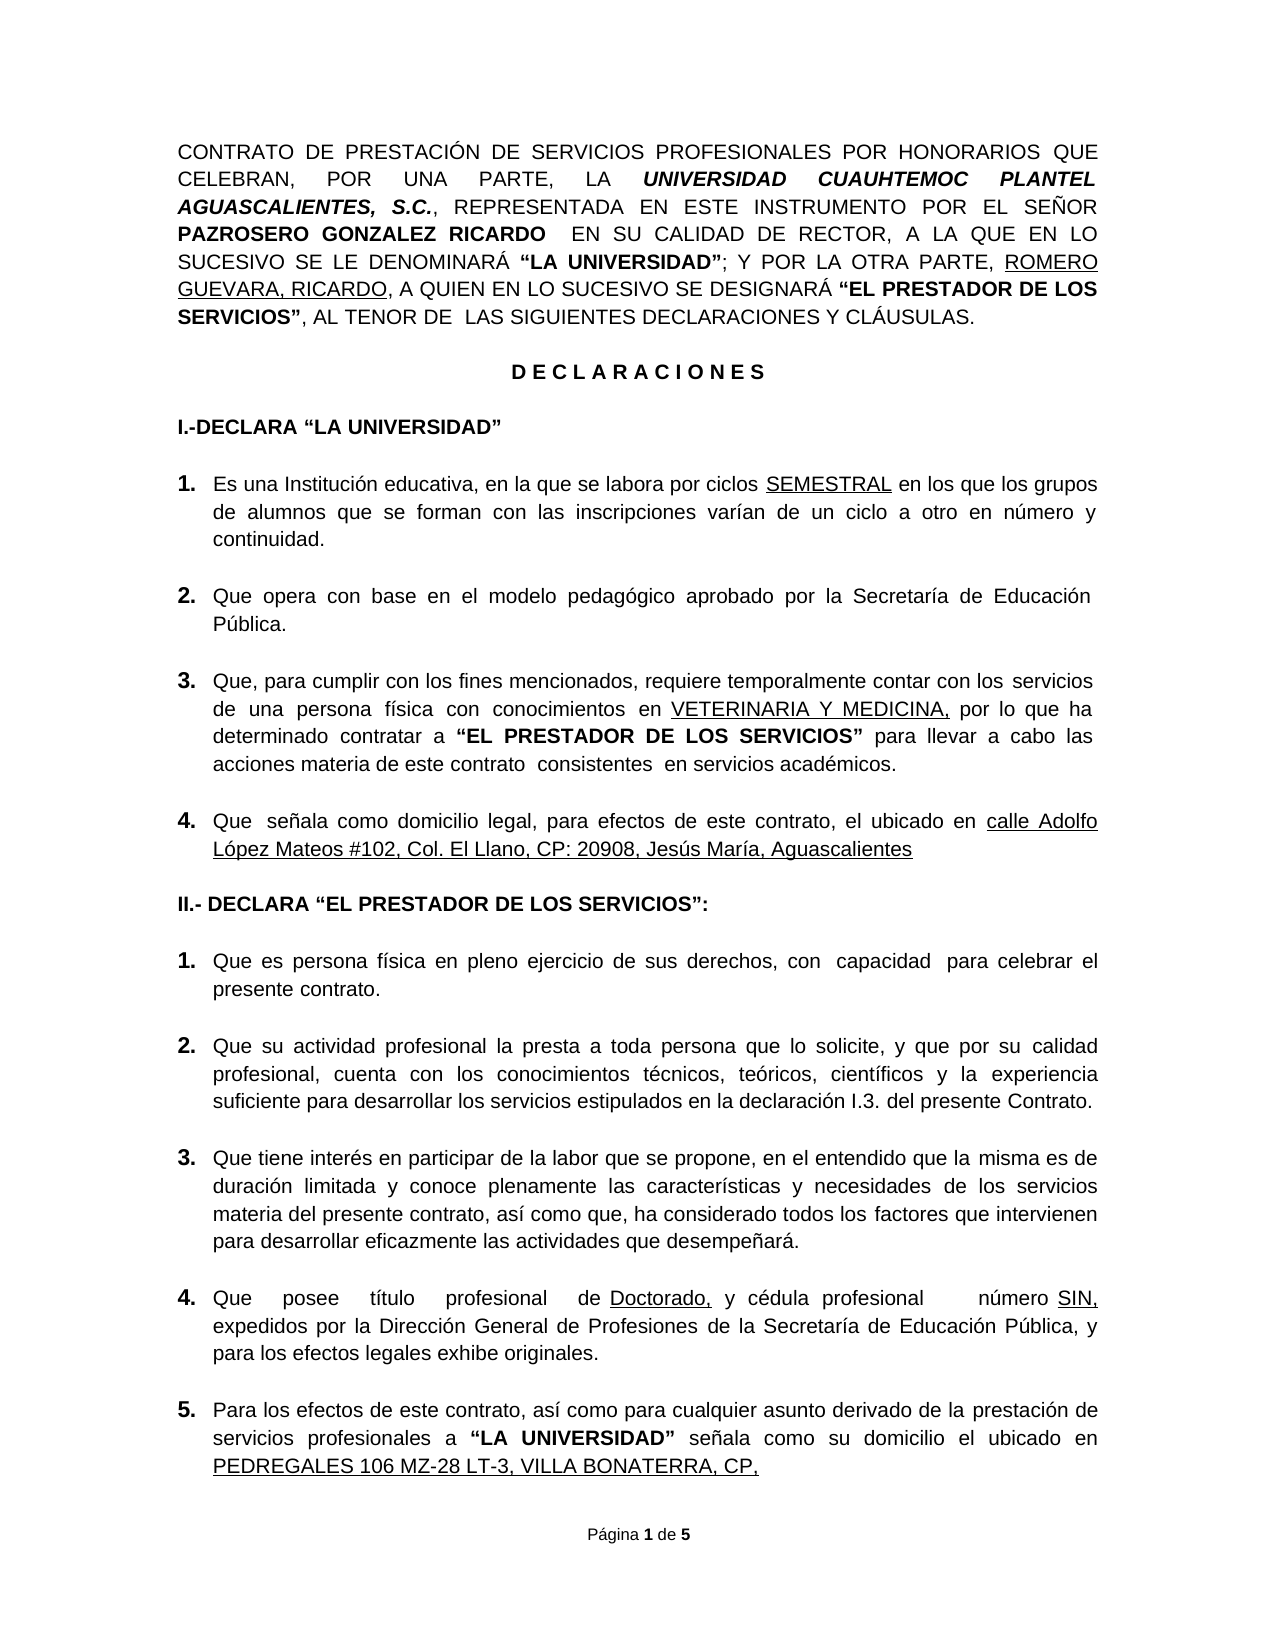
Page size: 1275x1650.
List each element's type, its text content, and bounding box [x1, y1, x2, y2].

subtitle D E C L A R A C I O N E S [177, 359, 1098, 383]
list Que, para cumplir con los fines mencionados, requiere temporalmente contar con los servicios de una persona física con conocimientos en VETERINARIA Y MEDICINA, por lo que ha determinado contratar a “EL PRESTADOR DE LOS SERVICIOS” para llevar a cabo las acciones materia de este contrato consistentes en servicios académicos. [177, 667, 1093, 776]
subtitle II.- DECLARA “EL PRESTADOR DE LOS SERVICIOS”: [177, 892, 1110, 916]
text I.-DECLARA “LA UNIVERSIDAD” [177, 414, 1110, 438]
text CONTRATO DE PRESTACIÓN DE SERVICIOS PROFESIONALES POR HONORARIOS QUE CELEBRAN, POR UNA PARTE, LA UNIVERSIDAD CUAUHTEMOC PLANTEL AGUASCALIENTES, S.C., REPRESENTADA EN ESTE INSTRUMENTO POR EL SEÑOR PAZROSERO GONZALEZ RICARDO EN SU CALIDAD DE RECTOR, A LA QUE EN LO SUCESIVO SE LE DENOMINARÁ “LA UNIVERSIDAD”; Y POR LA OTRA PARTE, ROMERO GUEVARA, RICARDO, A QUIEN EN LO SUCESIVO SE DESIGNARÁ “EL PRESTADOR DE LOS SERVICIOS”, AL TENOR DE LAS SIGUIENTES DECLARACIONES Y CLÁUSULAS. [177, 139, 1098, 328]
list Que su actividad profesional la presta a toda persona que lo solicite, y que por su calidad profesional, cuenta con los conocimientos técnicos, teóricos, científicos y la experiencia suficiente para desarrollar los servicios estipulados en la declaración I.3. del presente Contrato. [177, 1032, 1098, 1113]
list Que es persona física en pleno ejercicio de sus derechos, con capacidad para celebrar el presente contrato. [177, 947, 1098, 1001]
list Para los efectos de este contrato, así como para cualquier asunto derivado de la prestación de servicios profesionales a “LA UNIVERSIDAD” señala como su domicilio el ubicado en PEDREGALES 106 MZ-28 LT-3, VILLA BONATERRA, CP, [177, 1396, 1098, 1478]
list Que señala como domicilio legal, para efectos de este contrato, el ubicado en calle Adolfo López Mateos #102, Col. El Llano, CP: 20908, Jesús María, Aguascalientes [177, 807, 1098, 861]
list Es una Institución educativa, en la que se labora por ciclos SEMESTRAL en los que los grupos de alumnos que se forman con las inscripciones varían de un ciclo a otro en número y continuidad. [177, 469, 1098, 551]
list Que opera con base en el modelo pedagógico aprobado por la Secretaría de Educación Pública. [177, 582, 1092, 636]
list Que tiene interés en participar de la labor que se propone, en el entendido que la misma es de duración limitada y conoce plenamente las características y necesidades de los servicios materia del presente contrato, así como que, ha considerado todos los factores que intervienen para desarrollar eficazmente las actividades que desempeñará. [177, 1144, 1098, 1253]
list Que posee título profesional de Doctorado, y cédula profesional número SIN, expedidos por la Dirección General de Profesiones de la Secretaría de Educación Pública, y para los efectos legales exhibe originales. [177, 1284, 1098, 1365]
